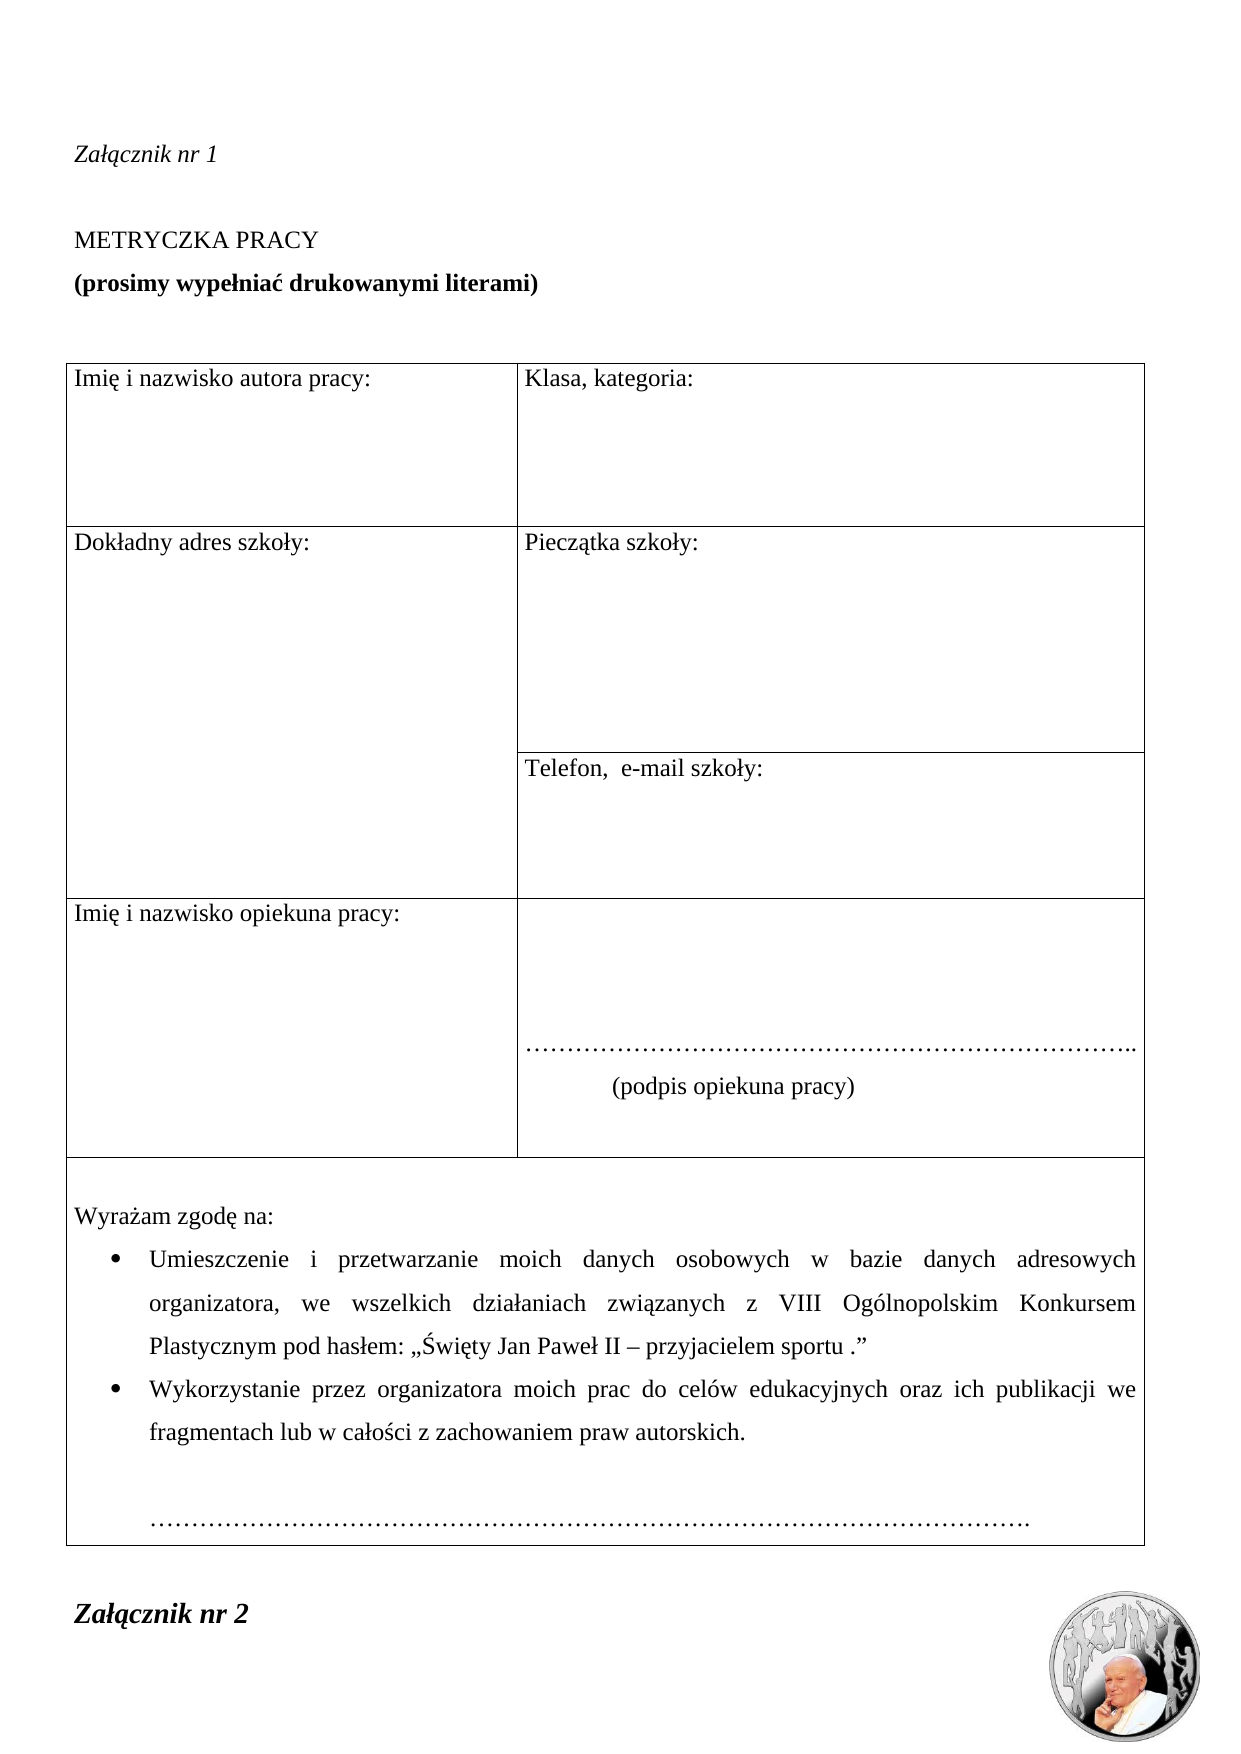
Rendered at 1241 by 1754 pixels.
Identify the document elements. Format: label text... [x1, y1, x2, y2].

table_cell Imię i nazwisko autora pracy: [67, 364, 517, 526]
picture [1049, 1591, 1200, 1742]
table_header [67, 355, 1144, 362]
text Załącznik nr 2 [74, 1596, 1137, 1630]
table_cell Klasa, kategoria: [518, 364, 1144, 526]
table_cell Wyrażam zgodę na: Umieszczenie i przetwarzanie moich danych osobowych w bazie danych adresowych organizatora, we wszelkich działaniach związanych z VIII Ogólnopolskim Konkursem Plastycznym pod hasłem: „Święty Jan Paweł II – przyjacielem sportu .” Wykorzystanie przez organizatora moich prac do celów edukacyjnych oraz ich publikacji we fragmentach lub w całości z zachowaniem praw autorskich. ……………………………………………………………………………………………. [67, 1158, 1144, 1545]
table_cell Dokładny adres szkoły: [67, 527, 517, 897]
text (prosimy wypełniać drukowanymi literami) [74, 268, 1137, 297]
text METRYCZKA PRACY [74, 225, 1137, 254]
text Załącznik nr 1 [74, 139, 1137, 168]
table_cell Telefon, e-mail szkoły: [518, 753, 1144, 897]
table_cell ……………………………………………………………….. (podpis opiekuna pracy) [518, 899, 1144, 1157]
table_cell Imię i nazwisko opiekuna pracy: [67, 899, 517, 1157]
table_cell Pieczątka szkoły: [518, 527, 1144, 752]
